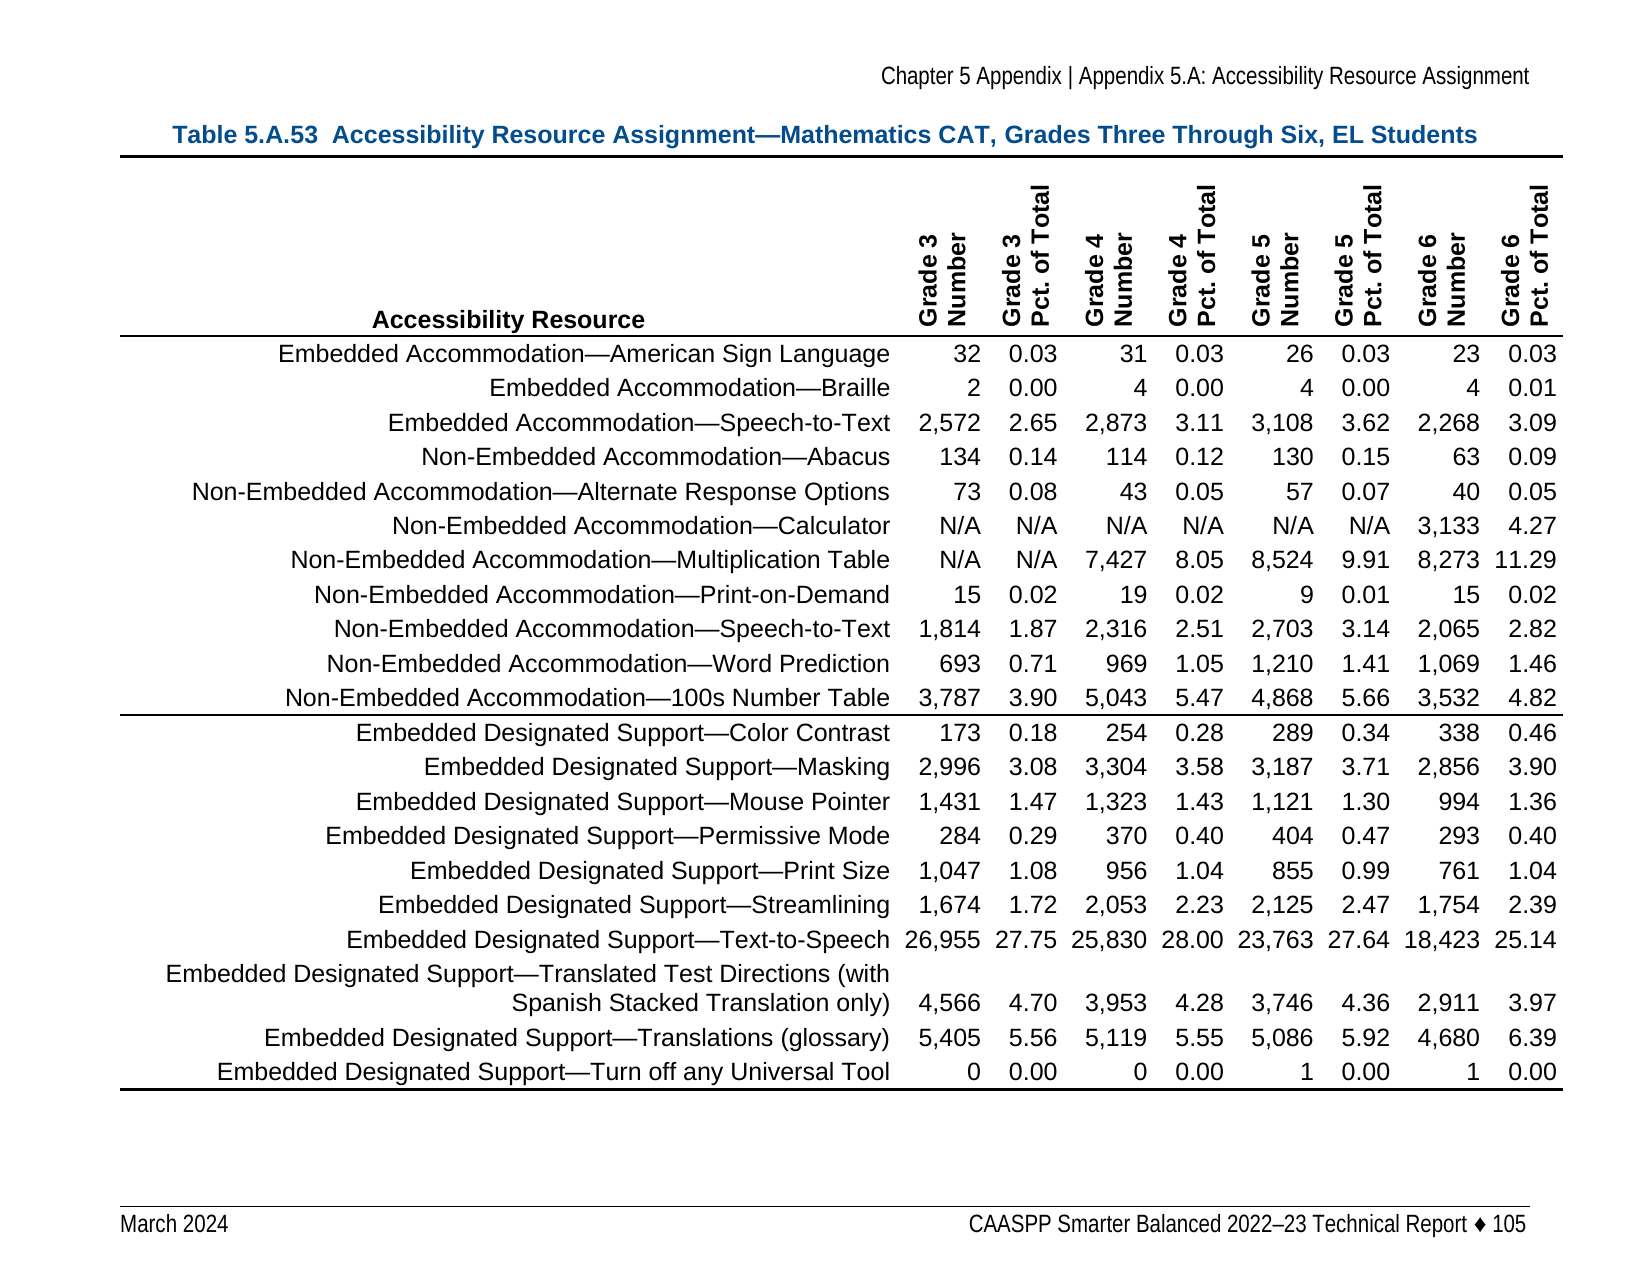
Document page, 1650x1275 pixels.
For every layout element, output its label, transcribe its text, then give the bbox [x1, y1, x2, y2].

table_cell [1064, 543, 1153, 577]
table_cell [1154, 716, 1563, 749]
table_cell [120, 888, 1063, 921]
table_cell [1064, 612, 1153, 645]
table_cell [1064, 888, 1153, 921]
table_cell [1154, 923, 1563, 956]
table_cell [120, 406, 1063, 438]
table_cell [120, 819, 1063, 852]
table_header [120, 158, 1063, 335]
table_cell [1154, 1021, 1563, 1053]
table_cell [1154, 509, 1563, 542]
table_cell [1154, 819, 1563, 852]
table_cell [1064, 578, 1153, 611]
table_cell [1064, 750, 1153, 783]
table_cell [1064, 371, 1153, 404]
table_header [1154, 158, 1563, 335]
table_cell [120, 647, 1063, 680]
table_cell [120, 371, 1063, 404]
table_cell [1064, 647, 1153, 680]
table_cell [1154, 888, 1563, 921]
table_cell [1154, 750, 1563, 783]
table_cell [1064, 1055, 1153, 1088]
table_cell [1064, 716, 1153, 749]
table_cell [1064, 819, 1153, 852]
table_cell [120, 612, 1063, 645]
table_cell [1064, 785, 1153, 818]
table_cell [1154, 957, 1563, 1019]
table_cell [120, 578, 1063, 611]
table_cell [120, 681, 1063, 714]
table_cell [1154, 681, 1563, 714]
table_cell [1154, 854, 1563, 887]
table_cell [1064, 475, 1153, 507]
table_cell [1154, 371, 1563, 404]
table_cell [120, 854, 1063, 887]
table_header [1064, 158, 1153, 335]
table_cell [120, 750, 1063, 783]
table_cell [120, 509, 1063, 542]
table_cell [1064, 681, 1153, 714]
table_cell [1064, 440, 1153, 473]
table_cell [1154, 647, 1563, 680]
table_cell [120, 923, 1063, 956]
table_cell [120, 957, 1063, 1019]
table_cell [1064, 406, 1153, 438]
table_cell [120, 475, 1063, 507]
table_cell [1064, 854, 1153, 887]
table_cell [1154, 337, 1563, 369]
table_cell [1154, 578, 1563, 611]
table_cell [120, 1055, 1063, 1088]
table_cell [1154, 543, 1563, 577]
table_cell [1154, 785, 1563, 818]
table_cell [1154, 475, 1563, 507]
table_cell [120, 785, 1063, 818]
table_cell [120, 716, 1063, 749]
text Table 5.A.53 Accessibility Resource Assignment—Mathematics CAT, Grades Three Through Six, EL Students [120, 120, 1530, 149]
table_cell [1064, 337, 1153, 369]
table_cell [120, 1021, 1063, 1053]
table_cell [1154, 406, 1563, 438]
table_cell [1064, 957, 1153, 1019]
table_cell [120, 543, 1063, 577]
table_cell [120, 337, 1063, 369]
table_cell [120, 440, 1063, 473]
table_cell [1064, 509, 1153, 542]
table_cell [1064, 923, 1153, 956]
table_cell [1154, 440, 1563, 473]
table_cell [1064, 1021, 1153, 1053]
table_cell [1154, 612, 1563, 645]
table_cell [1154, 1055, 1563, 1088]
